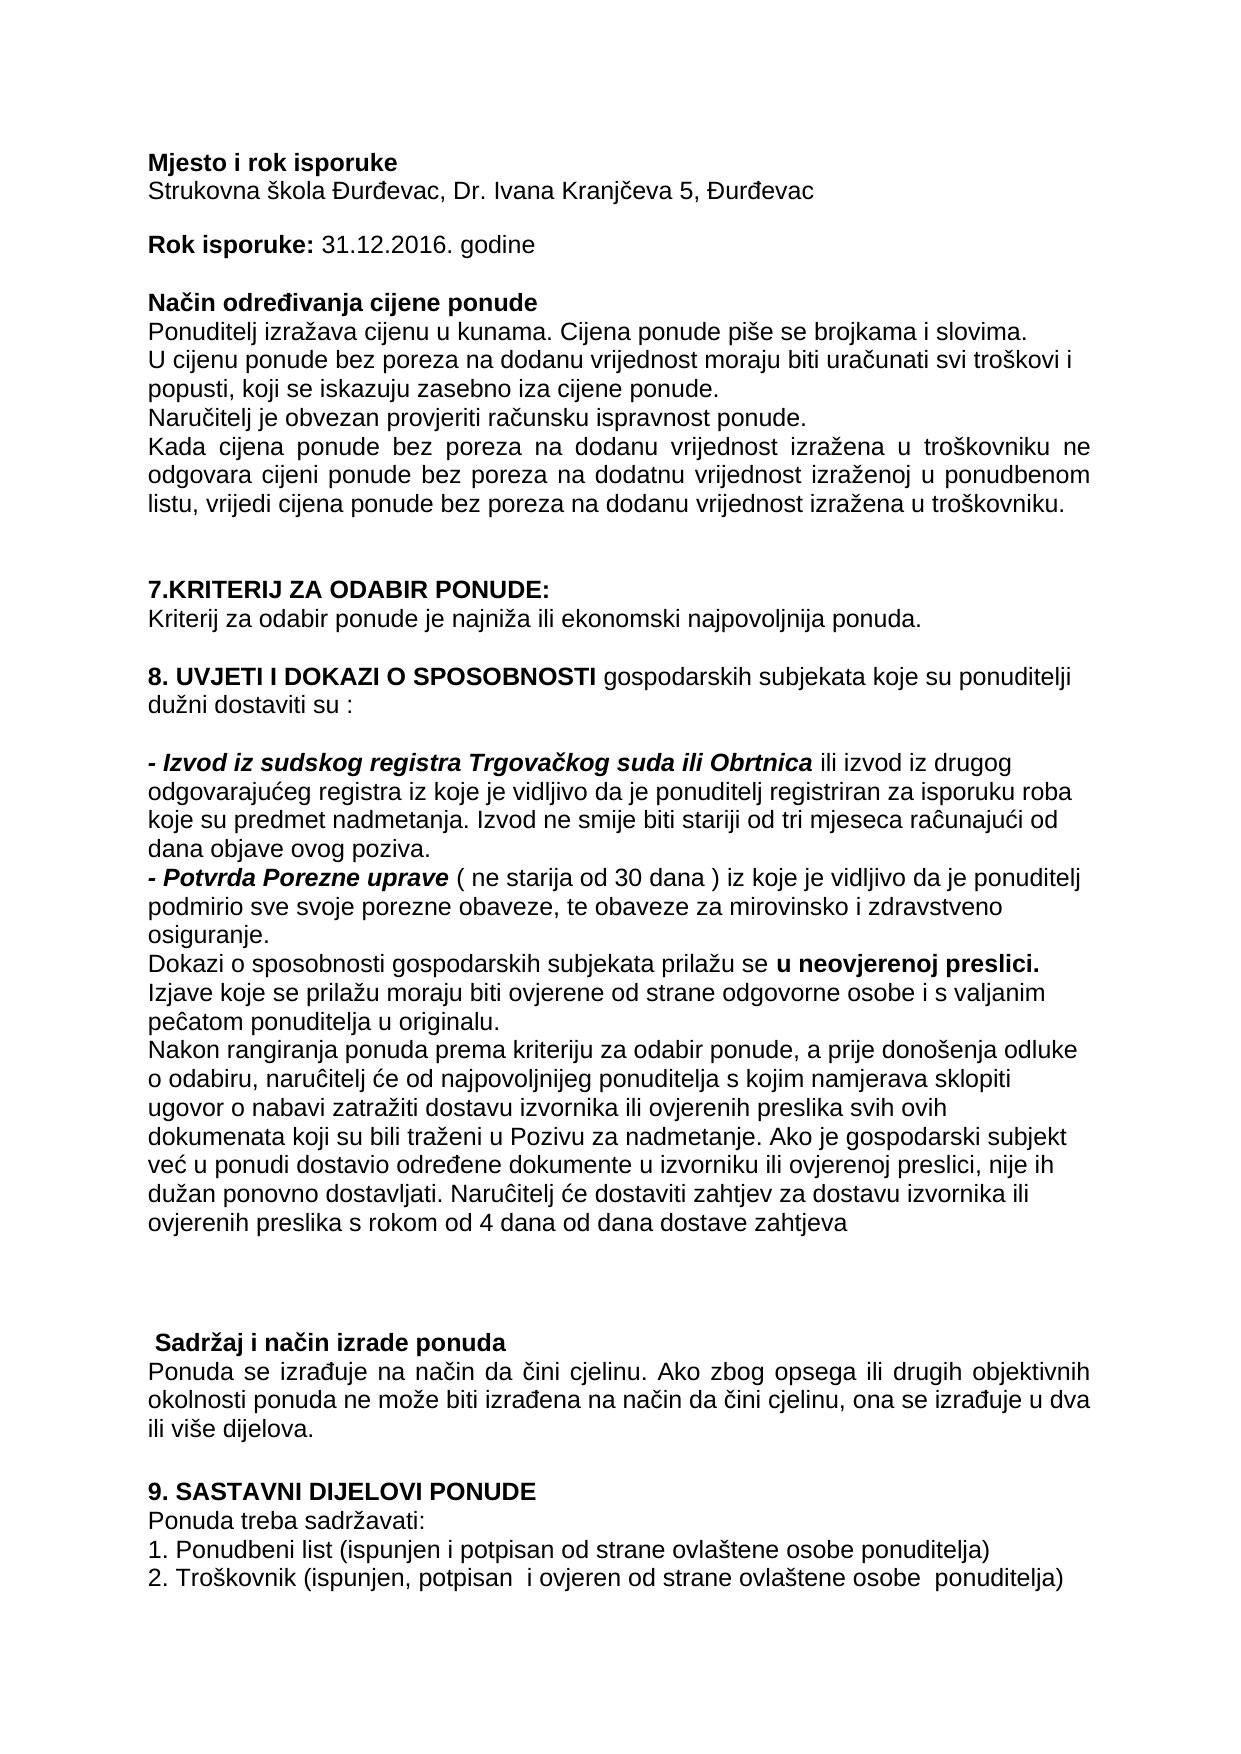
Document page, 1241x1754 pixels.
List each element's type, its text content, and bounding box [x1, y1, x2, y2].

text 2. Troškovnik (ispunjen, potpisan i ovjeren od strane ovlaštene osobe ponuditelja) [148, 1563, 1093, 1592]
text 1. Ponudbeni list (ispunjen i potpisan od strane ovlaštene osobe ponuditelja) [148, 1534, 1093, 1563]
text Ponuda treba sadržavati: [148, 1506, 1093, 1534]
text Dokazi o sposobnosti gospodarskih subjekata prilažu se u neovjerenoj preslici. Izjave koje se prilažu moraju biti ovjerene od strane odgovorne osobe i s valjanim peĉatom ponuditelja u originalu. [148, 949, 1093, 1035]
text - Izvod iz sudskog registra Trgovačkog suda ili Obrtnica ili izvod iz drugog odgovarajućeg registra iz koje je vidljivo da je ponuditelj registriran za isporuku roba koje su predmet nadmetanja. Izvod ne smije biti stariji od tri mjeseca raĉunajući od dana objave ovog poziva. [148, 748, 1093, 863]
text Način određivanja cijene ponude [148, 288, 1093, 316]
text Strukovna škola Đurđevac, Dr. Ivana Kranjčeva 5, Đurđevac [148, 176, 1093, 205]
text Mjesto i rok isporuke [148, 148, 1093, 176]
text - Potvrda Porezne uprave ( ne starija od 30 dana ) iz koje je vidljivo da je ponuditelj podmirio sve svoje porezne obaveze, te obaveze za mirovinsko i zdravstveno osiguranje. [148, 863, 1093, 949]
text Ponuda se izrađuje na način da čini cjelinu. Ako zbog opsega ili drugih objektivnih okolnosti ponuda ne može biti izrađena na način da čini cjelinu, ona se izrađuje u dva ili više dijelova. [148, 1357, 1093, 1443]
text Naručitelj je obvezan provjeriti računsku ispravnost ponude. [148, 403, 1093, 431]
text 7.KRITERIJ ZA ODABIR PONUDE: [148, 575, 1093, 604]
text Sadržaj i način izrade ponuda [148, 1328, 1093, 1357]
text Nakon rangiranja ponuda prema kriteriju za odabir ponude, a prije donošenja odluke o odabiru, naruĉitelj će od najpovoljnijeg ponuditelja s kojim namjerava sklopiti ugovor o nabavi zatražiti dostavu izvornika ili ovjerenih preslika svih ovih dokumenata koji su bili traženi u Pozivu za nadmetanje. Ako je gospodarski subjekt već u ponudi dostavio određene dokumente u izvorniku ili ovjerenoj preslici, nije ih dužan ponovno dostavljati. Naruĉitelj će dostaviti zahtjev za dostavu izvornika ili ovjerenih preslika s rokom od 4 dana od dana dostave zahtjeva [148, 1035, 1093, 1236]
text Kriterij za odabir ponude je najniža ili ekonomski najpovoljnija ponuda. [148, 604, 1093, 633]
text 9. SASTAVNI DIJELOVI PONUDE [148, 1477, 1093, 1506]
text Kada cijena ponude bez poreza na dodanu vrijednost izražena u troškovniku ne odgovara cijeni ponude bez poreza na dodatnu vrijednost izraženoj u ponudbenom listu, vrijedi cijena ponude bez poreza na dodanu vrijednost izražena u troškovniku. [148, 431, 1093, 518]
text Rok isporuke: 31.12.2016. godine [148, 230, 1093, 259]
text U cijenu ponude bez poreza na dodanu vrijednost moraju biti uračunati svi troškovi i popusti, koji se iskazuju zasebno iza cijene ponude. [148, 345, 1093, 403]
text 8. UVJETI I DOKAZI O SPOSOBNOSTI gospodarskih subjekata koje su ponuditelji dužni dostaviti su : [148, 661, 1093, 719]
text Ponuditelj izražava cijenu u kunama. Cijena ponude piše se brojkama i slovima. [148, 316, 1093, 345]
